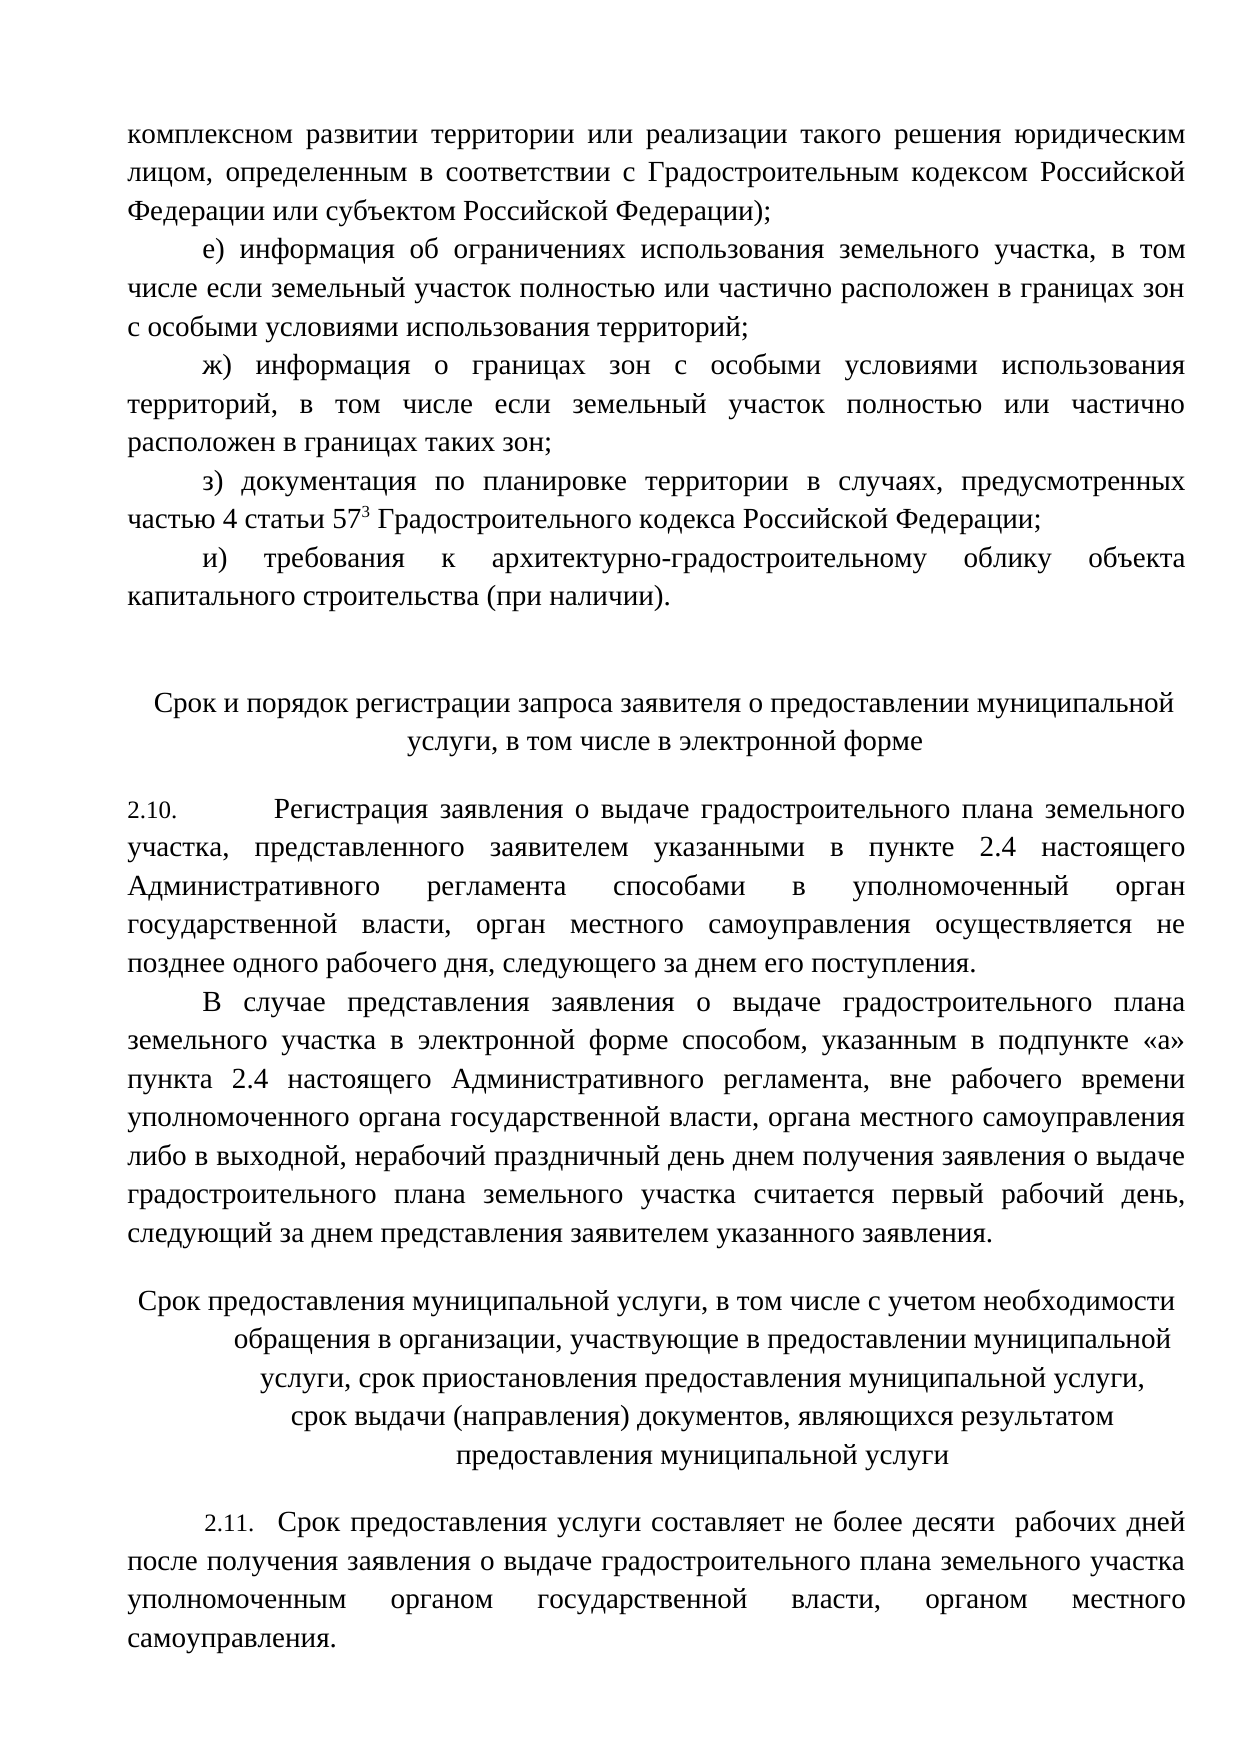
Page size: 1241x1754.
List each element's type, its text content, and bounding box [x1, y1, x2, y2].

list Регистрация заявления о выдаче градостроительного плана земельного участка, представленного заявителем указанными в пункте 2.4 настоящего Административного регламента способами в уполномоченный орган государственной власти, орган местного самоуправления осуществляется не позднее одного рабочего дня, следующего за днем его поступления. [127, 791, 1186, 979]
text Срок предоставления муниципальной услуги, в том числе с учетом необходимости обращения в организации, участвующие в предоставлении муниципальной услуги, срок приостановления предоставления муниципальной услуги, срок выдачи (направления) документов, являющихся результатом предоставления муниципальной услуги [127, 1283, 1186, 1470]
text В случае представления заявления о выдаче градостроительного плана земельного участка в электронной форме способом, указанным в подпункте «а» пункта 2.4 настоящего Административного регламента, вне рабочего времени уполномоченного органа государственной власти, органа местного самоуправления либо в выходной, нерабочий праздничный день днем получения заявления о выдаче градостроительного плана земельного участка считается первый рабочий день, следующий за днем представления заявителем указанного заявления. [127, 984, 1186, 1248]
text е) информация об ограничениях использования земельного участка, в том числе если земельный участок полностью или частично расположен в границах зон с особыми условиями использования территорий; [127, 232, 1186, 342]
text ж) информация о границах зон с особыми условиями использования территорий, в том числе если земельный участок полностью или частично расположен в границах таких зон; [127, 347, 1186, 458]
text з) документация по планировке территории в случаях, предусмотренных частью 4 статьи 573 Градостроительного кодекса Российской Федерации; [127, 463, 1186, 535]
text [127, 116, 1186, 227]
text и) требования к архитектурно-градостроительному облику объекта капитального строительства (при наличии). [127, 540, 1186, 612]
text Срок и порядок регистрации запроса заявителя о предоставлении муниципальной услуги, в том числе в электронной форме [142, 685, 1186, 757]
list Срок предоставления услуги составляет не более десяти рабочих дней после получения заявления о выдаче градостроительного плана земельного участка уполномоченным органом государственной власти, органом местного самоуправления. [127, 1504, 1186, 1654]
